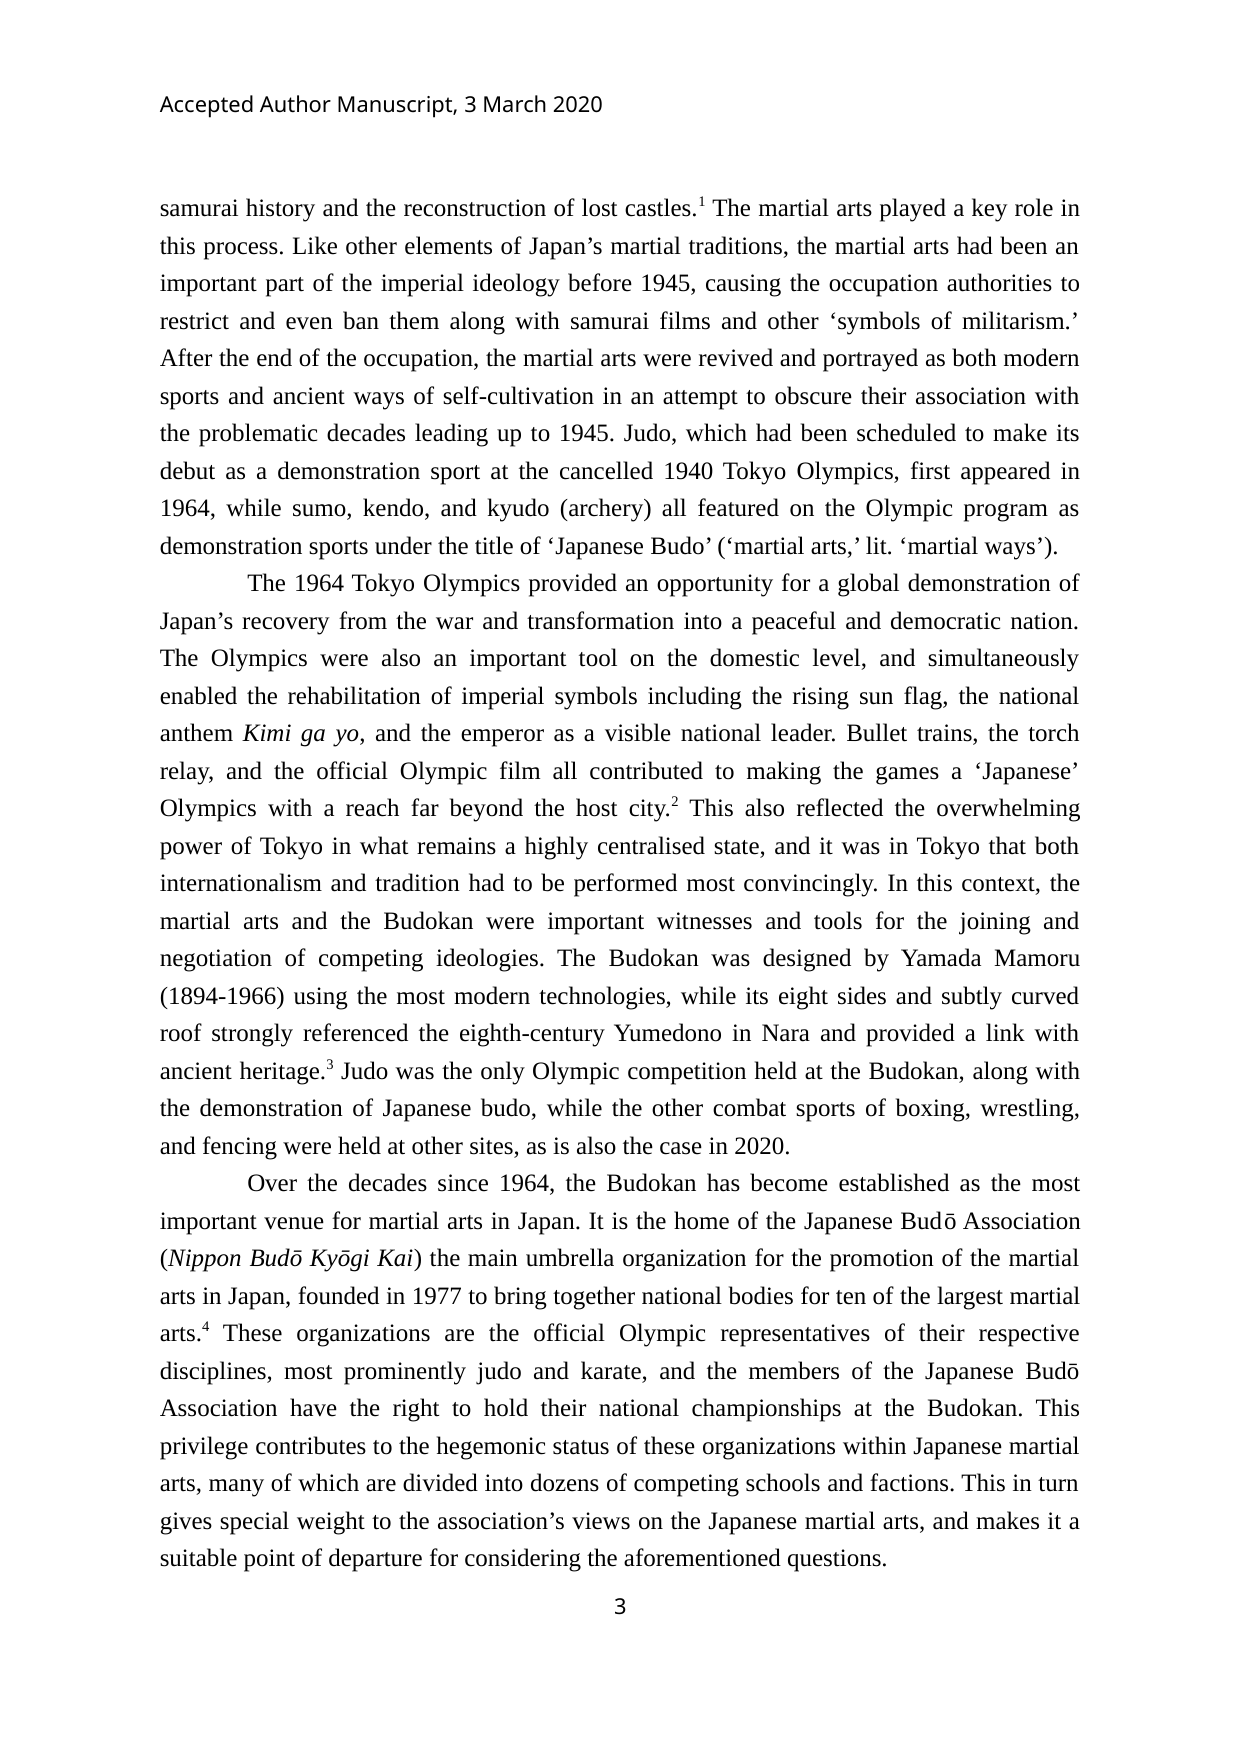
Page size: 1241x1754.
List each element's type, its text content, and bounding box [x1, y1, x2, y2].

text Over the decades since 1964, the Budokan has become established as the most important venue for martial arts in Japan. It is the home of the Japanese Budō Association (Nippon Budō Kyōgi Kai) the main umbrella organization for the promotion of the martial arts in Japan, founded in 1977 to bring together national bodies for ten of the largest martial arts. These organizations are the official Olympic representatives of their respective disciplines, most prominently judo and karate, and the members of the Japanese Budō Association have the right to hold their national championships at the Budokan. This privilege contributes to the hegemonic status of these organizations within Japanese martial arts, many of which are divided into dozens of competing schools and factions. This in turn gives special weight to the association’s views on the Japanese martial arts, and makes it a suitable point of departure for considering the aforementioned questions. [159, 1164, 1081, 1576]
text The 1964 Tokyo Olympics provided an opportunity for a global demonstration of Japan’s recovery from the war and transformation into a peaceful and democratic nation. The Olympics were also an important tool on the domestic level, and simultaneously enabled the rehabilitation of imperial symbols including the rising sun flag, the national anthem Kimi ga yo, and the emperor as a visible national leader. Bullet trains, the torch relay, and the official Olympic film all contributed to making the games a ‘Japanese’ Olympics with a reach far beyond the host city. This also reflected the overwhelming power of Tokyo in what remains a highly centralised state, and it was in Tokyo that both internationalism and tradition had to be performed most convincingly. In this context, the martial arts and the Budokan were important witnesses and tools for the joining and negotiation of competing ideologies. The Budokan was designed by Yamada Mamoru (1894-1966) using the most modern technologies, while its eight sides and subtly curved roof strongly referenced the eighth-century Yumedono in Nara and provided a link with ancient heritage. Judo was the only Olympic competition held at the Budokan, along with the demonstration of Japanese budo, while the other combat sports of boxing, wrestling, and fencing were held at other sites, as is also the case in 2020. [159, 564, 1081, 1164]
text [159, 189, 1081, 564]
